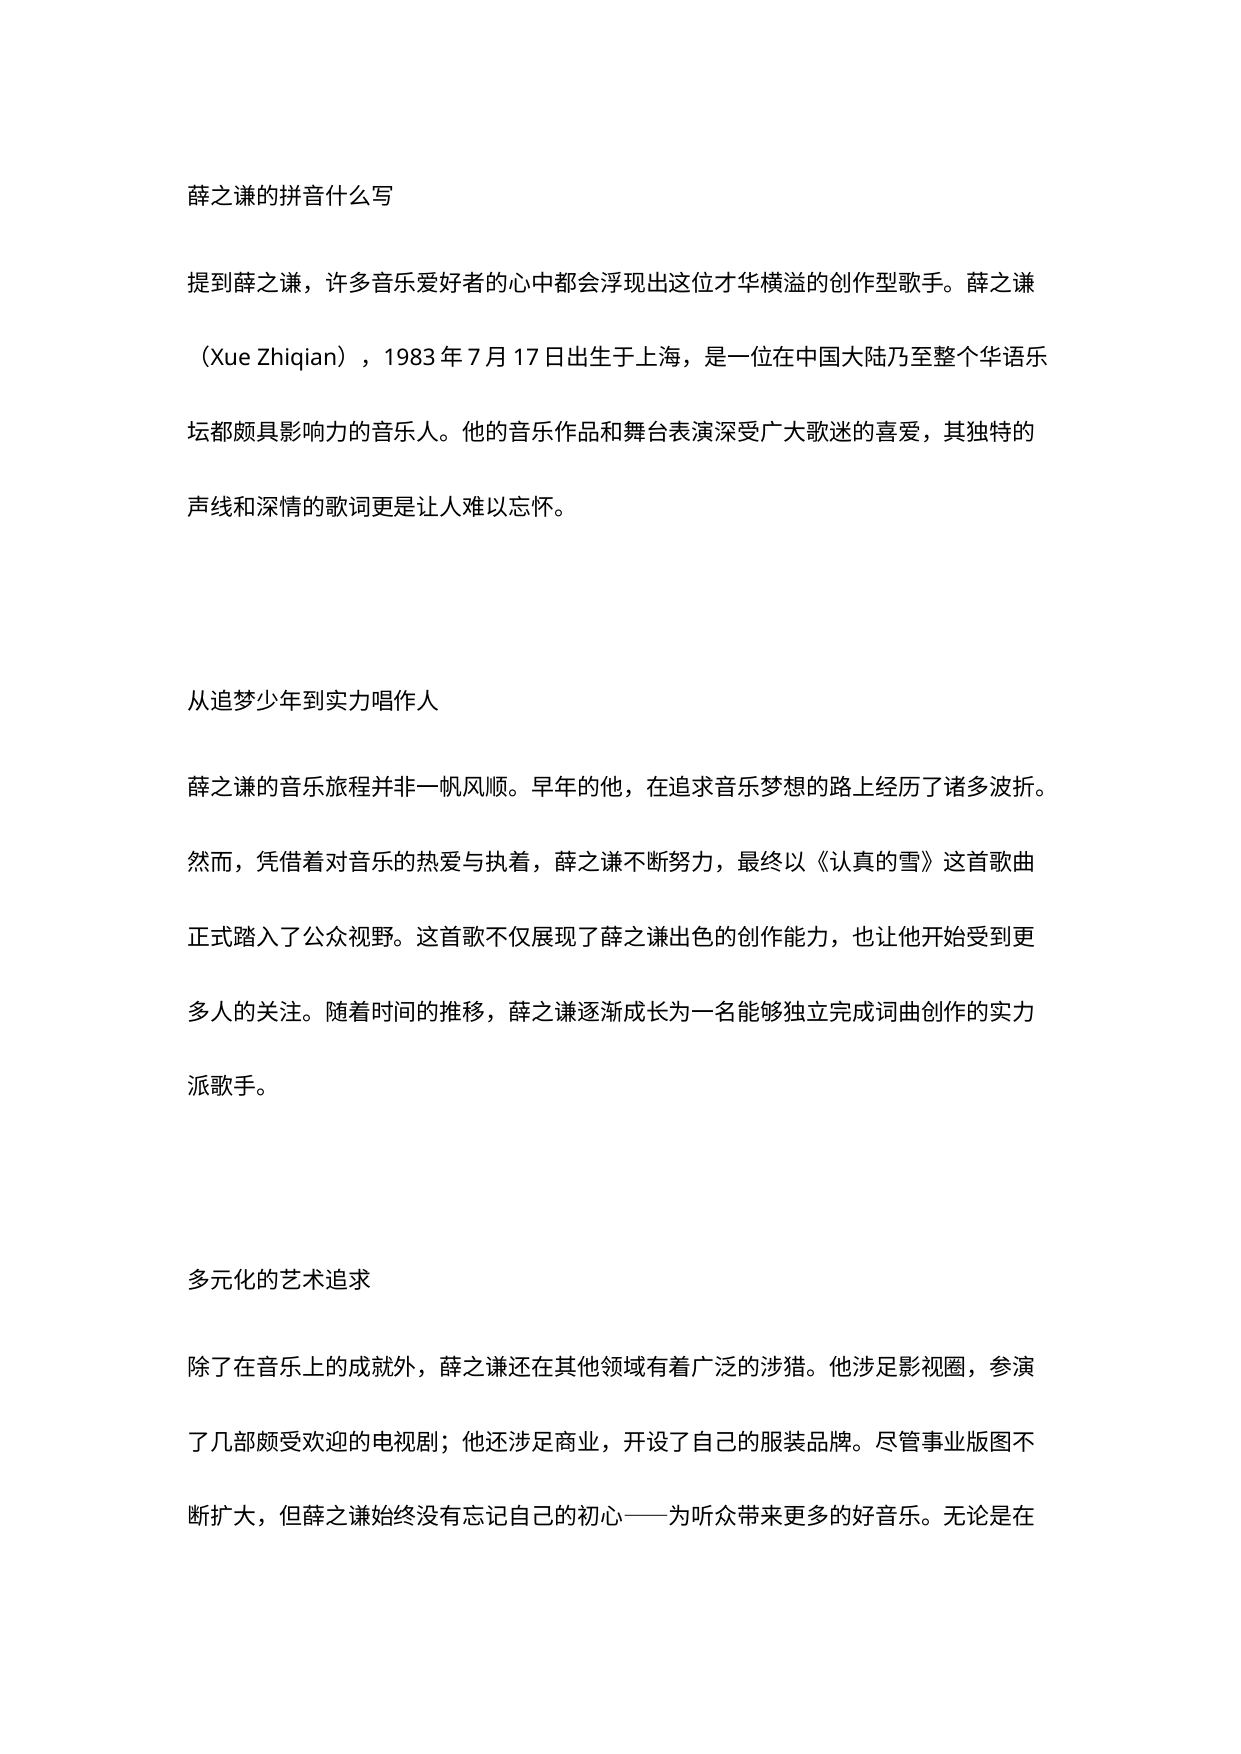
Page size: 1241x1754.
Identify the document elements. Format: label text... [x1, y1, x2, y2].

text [187, 1333, 1053, 1547]
text 从追梦少年到实力唱作人 [187, 667, 1053, 732]
text 薛之谦的音乐旅程并非一帆风顺。早年的他，在追求音乐梦想的路上经历了诸多波折。然而，凭借着对音乐的热爱与执着，薛之谦不断努力，最终以《认真的雪》这首歌曲正式踏入了公众视野。这首歌不仅展现了薛之谦出色的创作能力，也让他开始受到更多人的关注。随着时间的推移，薛之谦逐渐成长为一名能够独立完成词曲创作的实力派歌手。 [187, 753, 1053, 1117]
text 提到薛之谦，许多音乐爱好者的心中都会浮现出这位才华横溢的创作型歌手。薛之谦（Xue Zhiqian），1983年7月17日出生于上海，是一位在中国大陆乃至整个华语乐坛都颇具影响力的音乐人。他的音乐作品和舞台表演深受广大歌迷的喜爱，其独特的声线和深情的歌词更是让人难以忘怀。 [187, 248, 1053, 538]
text 薛之谦的拼音什么写 [187, 162, 1053, 227]
text 多元化的艺术追求 [187, 1246, 1053, 1311]
